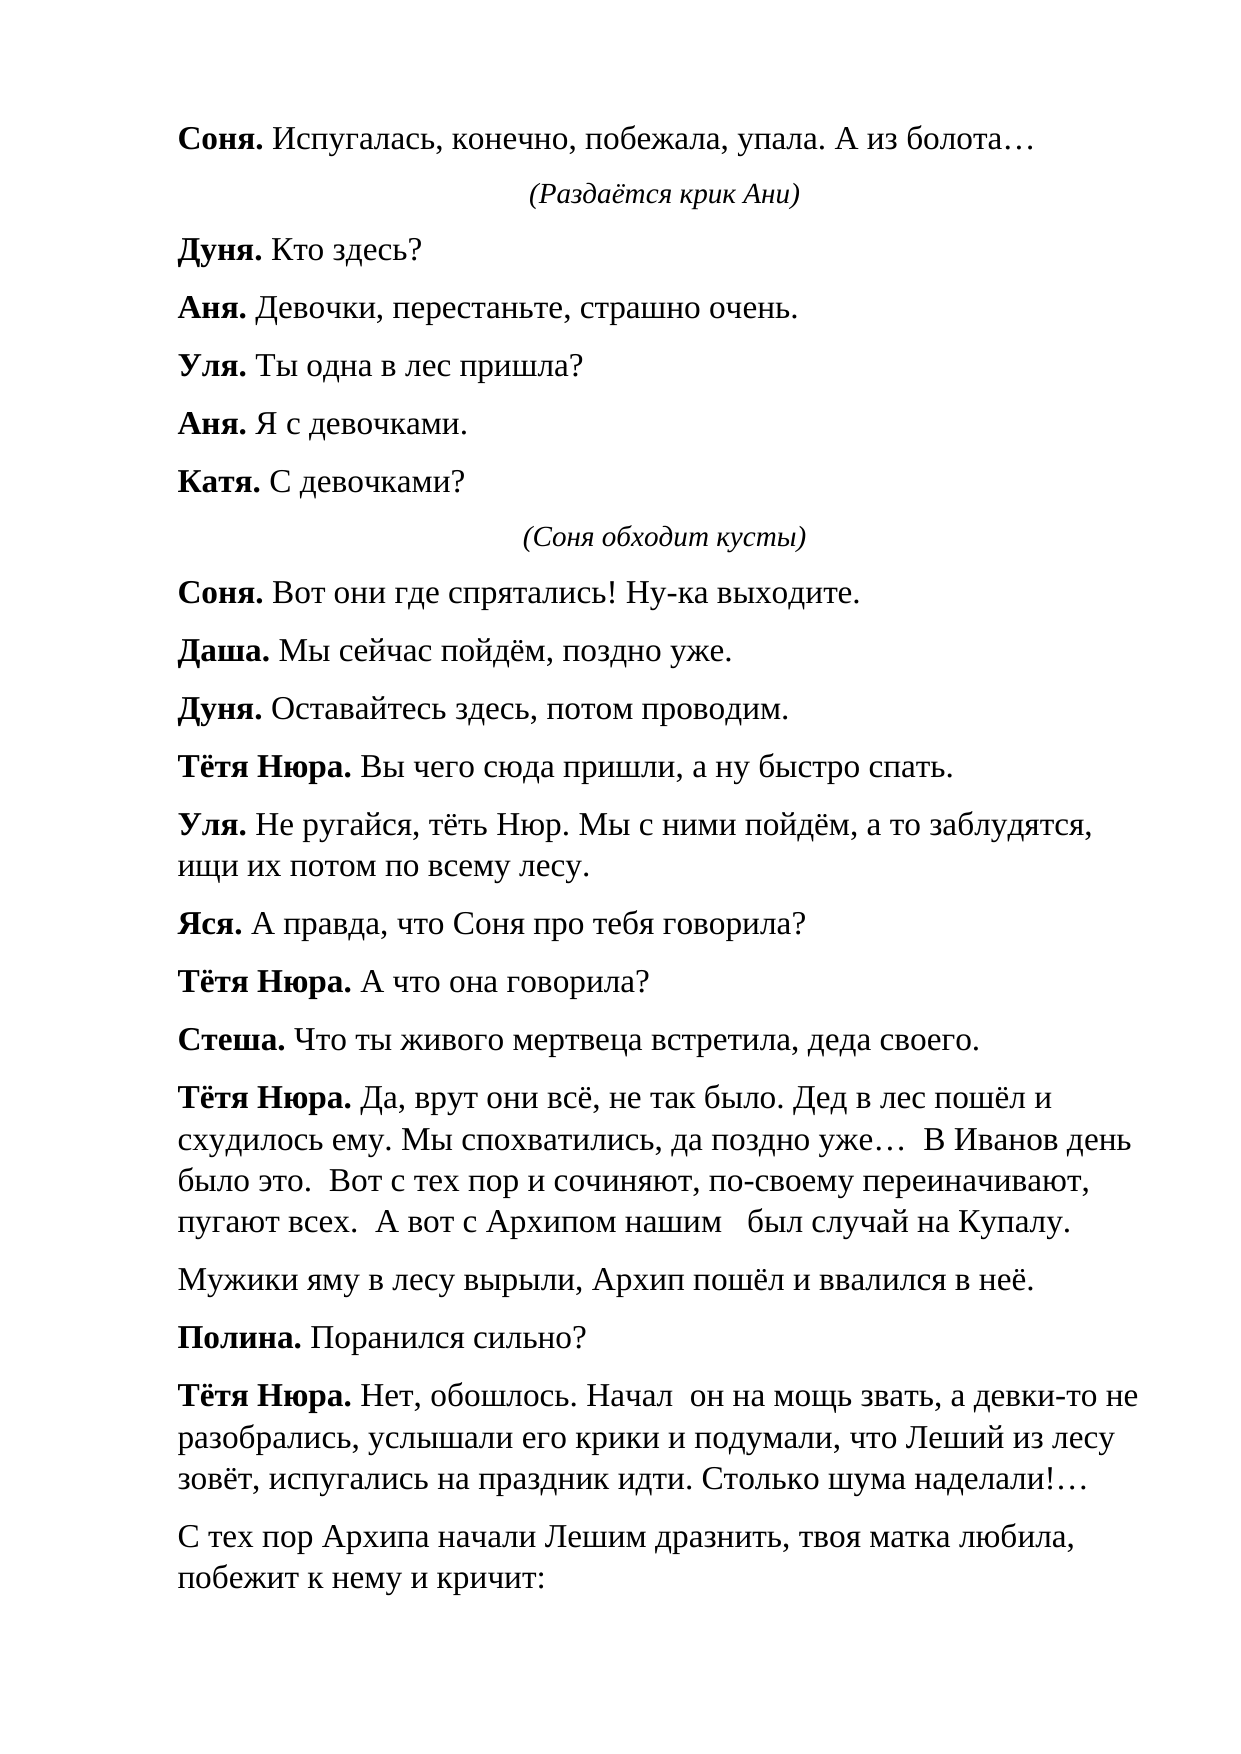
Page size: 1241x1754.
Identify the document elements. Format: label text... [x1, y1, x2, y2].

text Дуня. Оставайтесь здесь, потом проводим. [177, 688, 1152, 726]
text Дуня. Кто здесь? [177, 229, 1152, 267]
text Полина. Поранился сильно? [177, 1317, 1152, 1356]
text Аня. Девочки, перестаньте, страшно очень. [177, 287, 1152, 325]
text Тётя Нюра. Да, врут они всё, не так было. Дед в лес пошёл и схудилось ему. Мы спохватились, да поздно уже… В Иванов день было это. Вот с тех пор и сочиняют, по-своему переиначивают, пугают всех. А вот с Архипом нашим был случай на Купалу. [177, 1077, 1152, 1240]
text (Соня обходит кусты) [177, 519, 1152, 553]
text С тех пор Архипа начали Лешим дразнить, твоя матка любила, побежит к нему и кричит: [177, 1516, 1152, 1596]
text Тётя Нюра. А что она говорила? [177, 961, 1152, 1000]
text Соня. Вот они где спрятались! Ну-ка выходите. [177, 572, 1152, 610]
text (Раздаётся крик Ани) [177, 176, 1152, 210]
text Стеша. Что ты живого мертвеца встретила, деда своего. [177, 1019, 1152, 1058]
text Мужики яму в лесу вырыли, Архип пошёл и ввалился в неё. [177, 1259, 1152, 1298]
text Даша. Мы сейчас пойдём, поздно уже. [177, 630, 1152, 668]
text Уля. Ты одна в лес пришла? [177, 345, 1152, 383]
text Уля. Не ругайся, тёть Нюр. Мы с ними пойдём, а то заблудятся, ищи их потом по всему лесу. [177, 804, 1152, 884]
text Соня. Испугалась, конечно, побежала, упала. А из болота… [177, 118, 1152, 156]
text Тётя Нюра. Вы чего сюда пришли, а ну быстро спать. [177, 746, 1152, 784]
text Катя. С девочками? [177, 461, 1152, 499]
text Тётя Нюра. Нет, обошлось. Начал он на мощь звать, а девки-то не разобрались, услышали его крики и подумали, что Леший из лесу зовёт, испугались на праздник идти. Столько шума наделали!… [177, 1376, 1152, 1497]
text Яся. А правда, что Соня про тебя говорила? [177, 903, 1152, 942]
text Аня. Я с девочками. [177, 403, 1152, 441]
